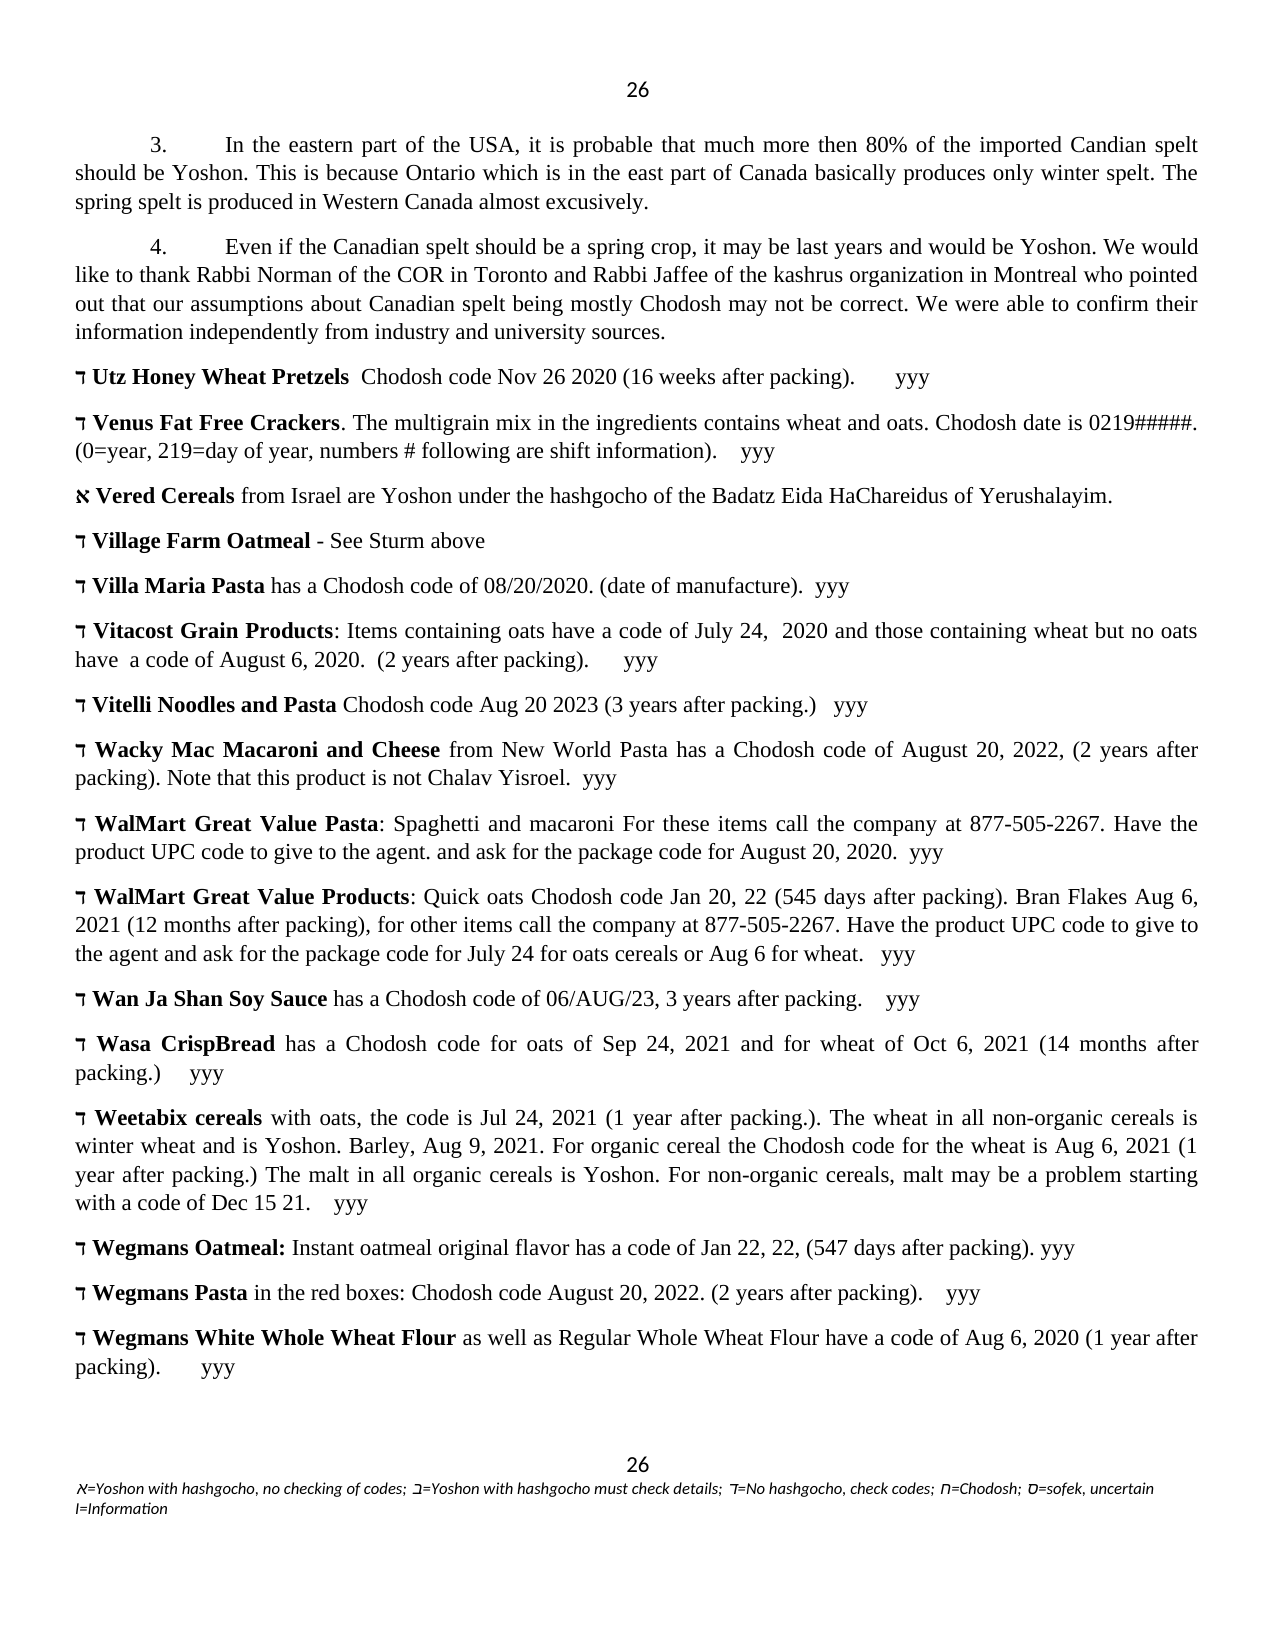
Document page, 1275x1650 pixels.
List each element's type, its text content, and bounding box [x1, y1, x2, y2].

text ד Wasa CrispBread has a Chodosh code for oats of Sep 24, 2021 and for wheat of Oct 6, 2021 (14 months after packing.) yyy [75, 1030, 1200, 1085]
text ד Utz Honey Wheat Pretzels Chodosh code Nov 26 2020 (16 weeks after packing). yyy [75, 363, 1200, 390]
text ד Wegmans White Whole Wheat Flour as well as Regular Whole Wheat Flour have a code of Aug 6, 2020 (1 year after packing). yyy [75, 1324, 1200, 1379]
text 4. Even if the Canadian spelt should be a spring crop, it may be last years and would be Yoshon. We would like to thank Rabbi Norman of the COR in Toronto and Rabbi Jaffee of the kashrus organization in Montreal who pointed out that our assumptions about Canadian spelt being mostly Chodosh may not be correct. We were able to confirm their information independently from industry and university sources. [75, 233, 1200, 345]
text ד Vitacost Grain Products: Items containing oats have a code of July 24, 2020 and those containing wheat but no oats have a code of August 6, 2020. (2 years after packing). yyy [75, 617, 1200, 672]
text ד Wegmans Oatmeal: Instant oatmeal original flavor has a code of Jan 22, 22, (547 days after packing). yyy [75, 1234, 1200, 1261]
text ד Villa Maria Pasta has a Chodosh code of 08/20/2020. (date of manufacture). yyy [75, 572, 1200, 599]
text ד Wan Ja Shan Soy Sauce has a Chodosh code of 06/AUG/23, 3 years after packing. yyy [75, 985, 1200, 1011]
text ד Village Farm Oatmeal - See Sturm above [75, 527, 1200, 553]
text ד Wacky Mac Macaroni and Cheese from New World Pasta has a Chodosh code of August 20, 2022, (2 years after packing). Note that this product is not Chalav Yisroel. yyy [75, 736, 1200, 791]
text ד Wegmans Pasta in the red boxes: Chodosh code August 20, 2022. (2 years after packing). yyy [75, 1279, 1200, 1306]
text ד Weetabix cereals with oats, the code is Jul 24, 2021 (1 year after packing.). The wheat in all non-organic cereals is winter wheat and is Yoshon. Barley, Aug 9, 2021. For organic cereal the Chodosh code for the wheat is Aug 6, 2021 (1 year after packing.) The malt in all organic cereals is Yoshon. For non-organic cereals, malt may be a problem starting with a code of Dec 15 21. yyy [75, 1104, 1200, 1215]
text ד WalMart Great Value Products: Quick oats Chodosh code Jan 20, 22 (545 days after packing). Bran Flakes Aug 6, 2021 (12 months after packing), for other items call the company at 877-505-2267. Have the product UPC code to give to the agent and ask for the package code for July 24 for oats cereals or Aug 6 for wheat. yyy [75, 883, 1200, 966]
text ד Vitelli Noodles and Pasta Chodosh code Aug 20 2023 (3 years after packing.) yyy [75, 691, 1200, 717]
text 3. In the eastern part of the USA, it is probable that much more then 80% of the imported Candian spelt should be Yoshon. This is because Ontario which is in the east part of Canada basically produces only winter spelt. The spring spelt is produced in Western Canada almost excusively. [75, 131, 1200, 214]
text ד WalMart Great Value Pasta: Spaghetti and macaroni For these items call the company at 877-505-2267. Have the product UPC code to give to the agent. and ask for the package code for August 20, 2020. yyy [75, 809, 1200, 864]
text א Vered Cereals from Israel are Yoshon under the hashgocho of the Badatz Eida HaChareidus of Yerushalayim. [75, 482, 1200, 508]
text ד Venus Fat Free Crackers. The multigrain mix in the ingredients contains wheat and oats. Chodosh date is 0219#####. (0=year, 219=day of year, numbers # following are shift information). yyy [75, 408, 1200, 463]
